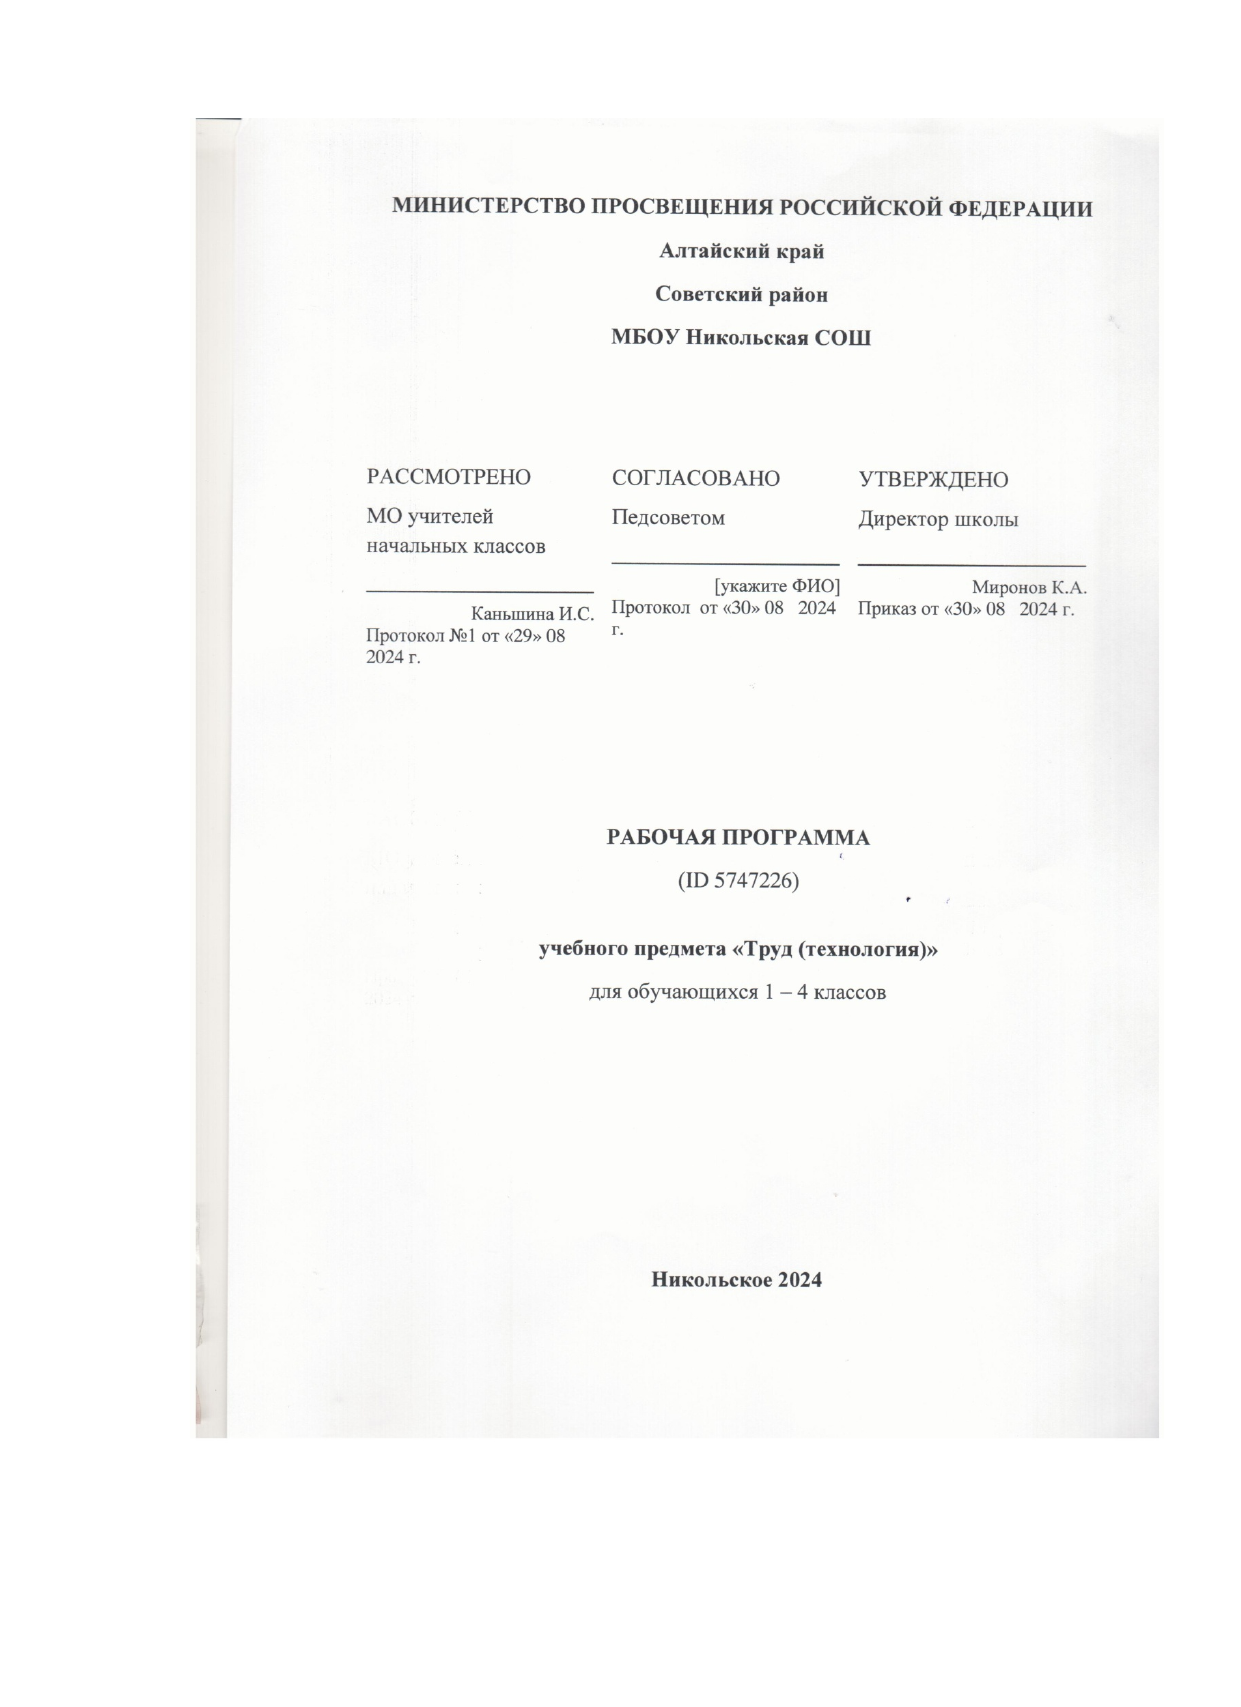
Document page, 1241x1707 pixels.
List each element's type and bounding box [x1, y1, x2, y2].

picture [189, 118, 1165, 1458]
